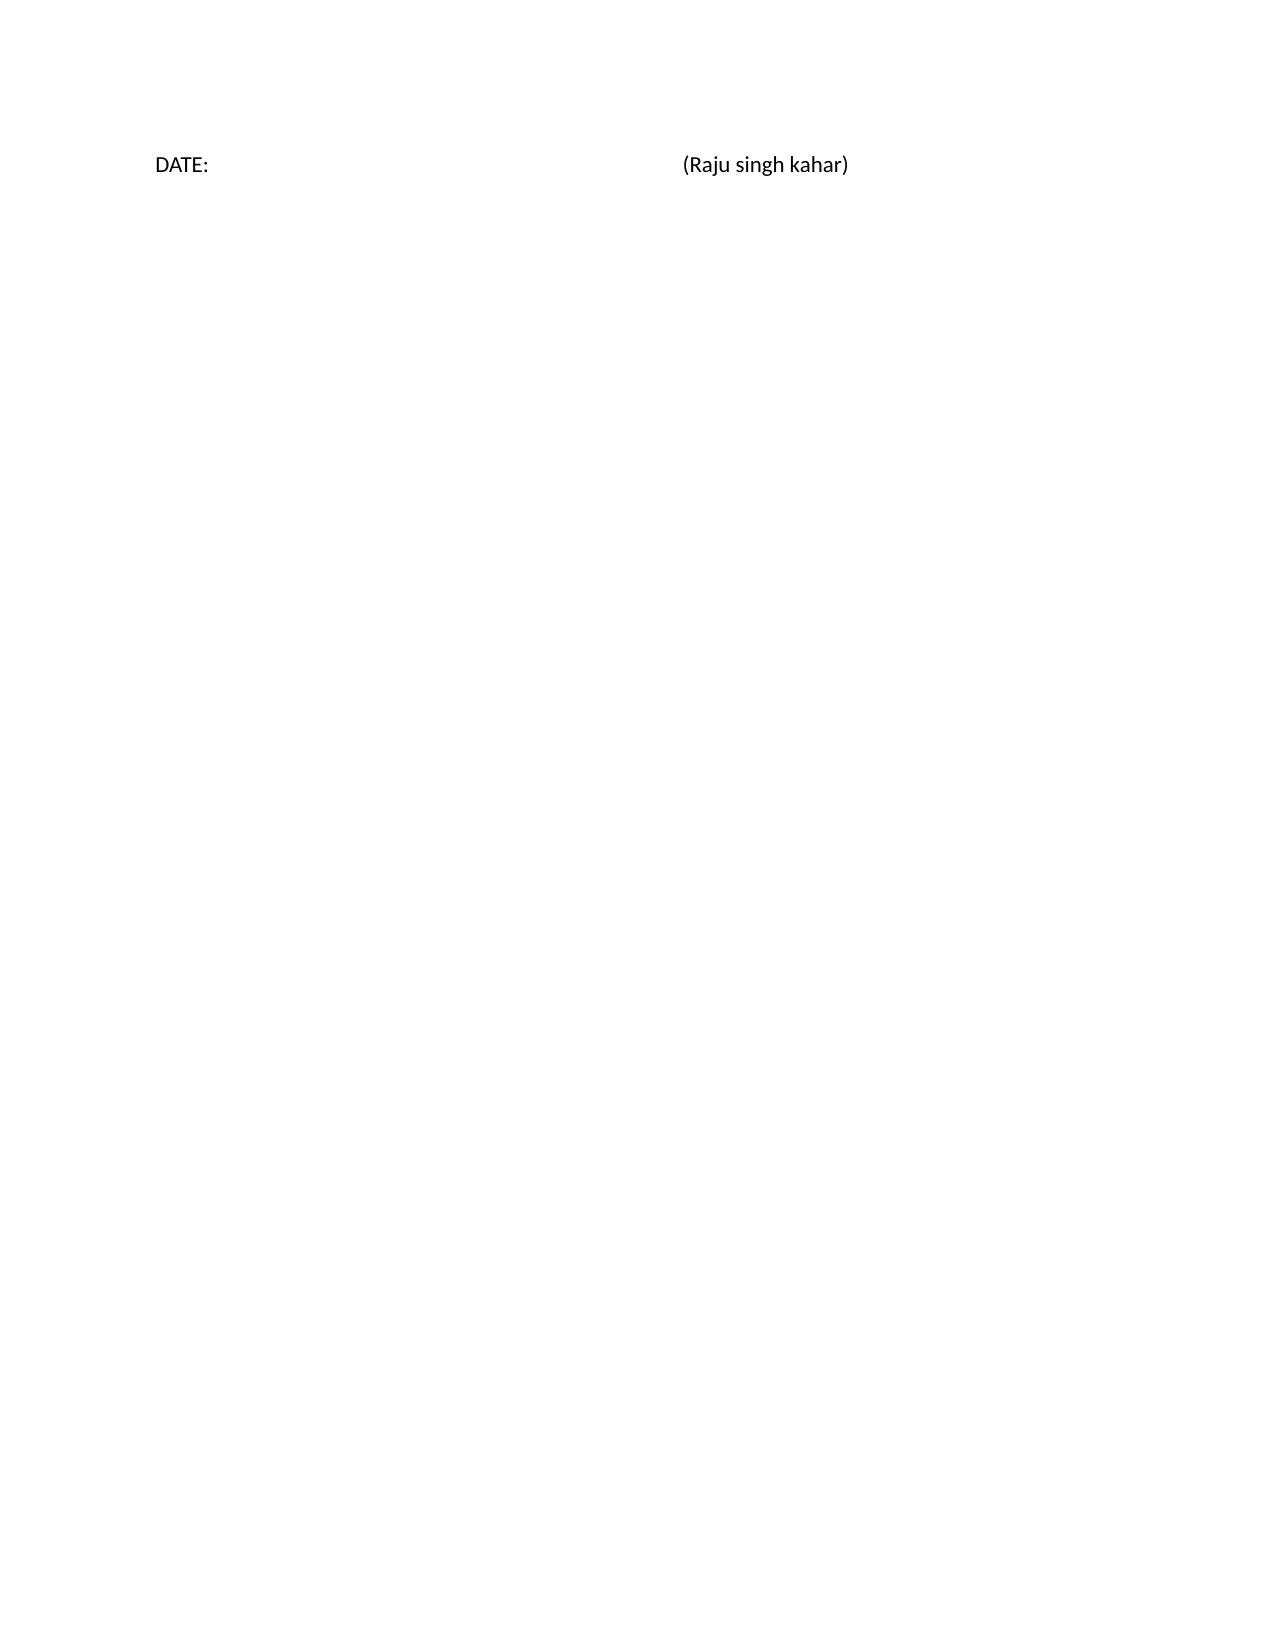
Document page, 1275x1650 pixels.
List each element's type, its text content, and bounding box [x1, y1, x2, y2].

text DATE: (Raju singh kahar) [150, 150, 1125, 179]
